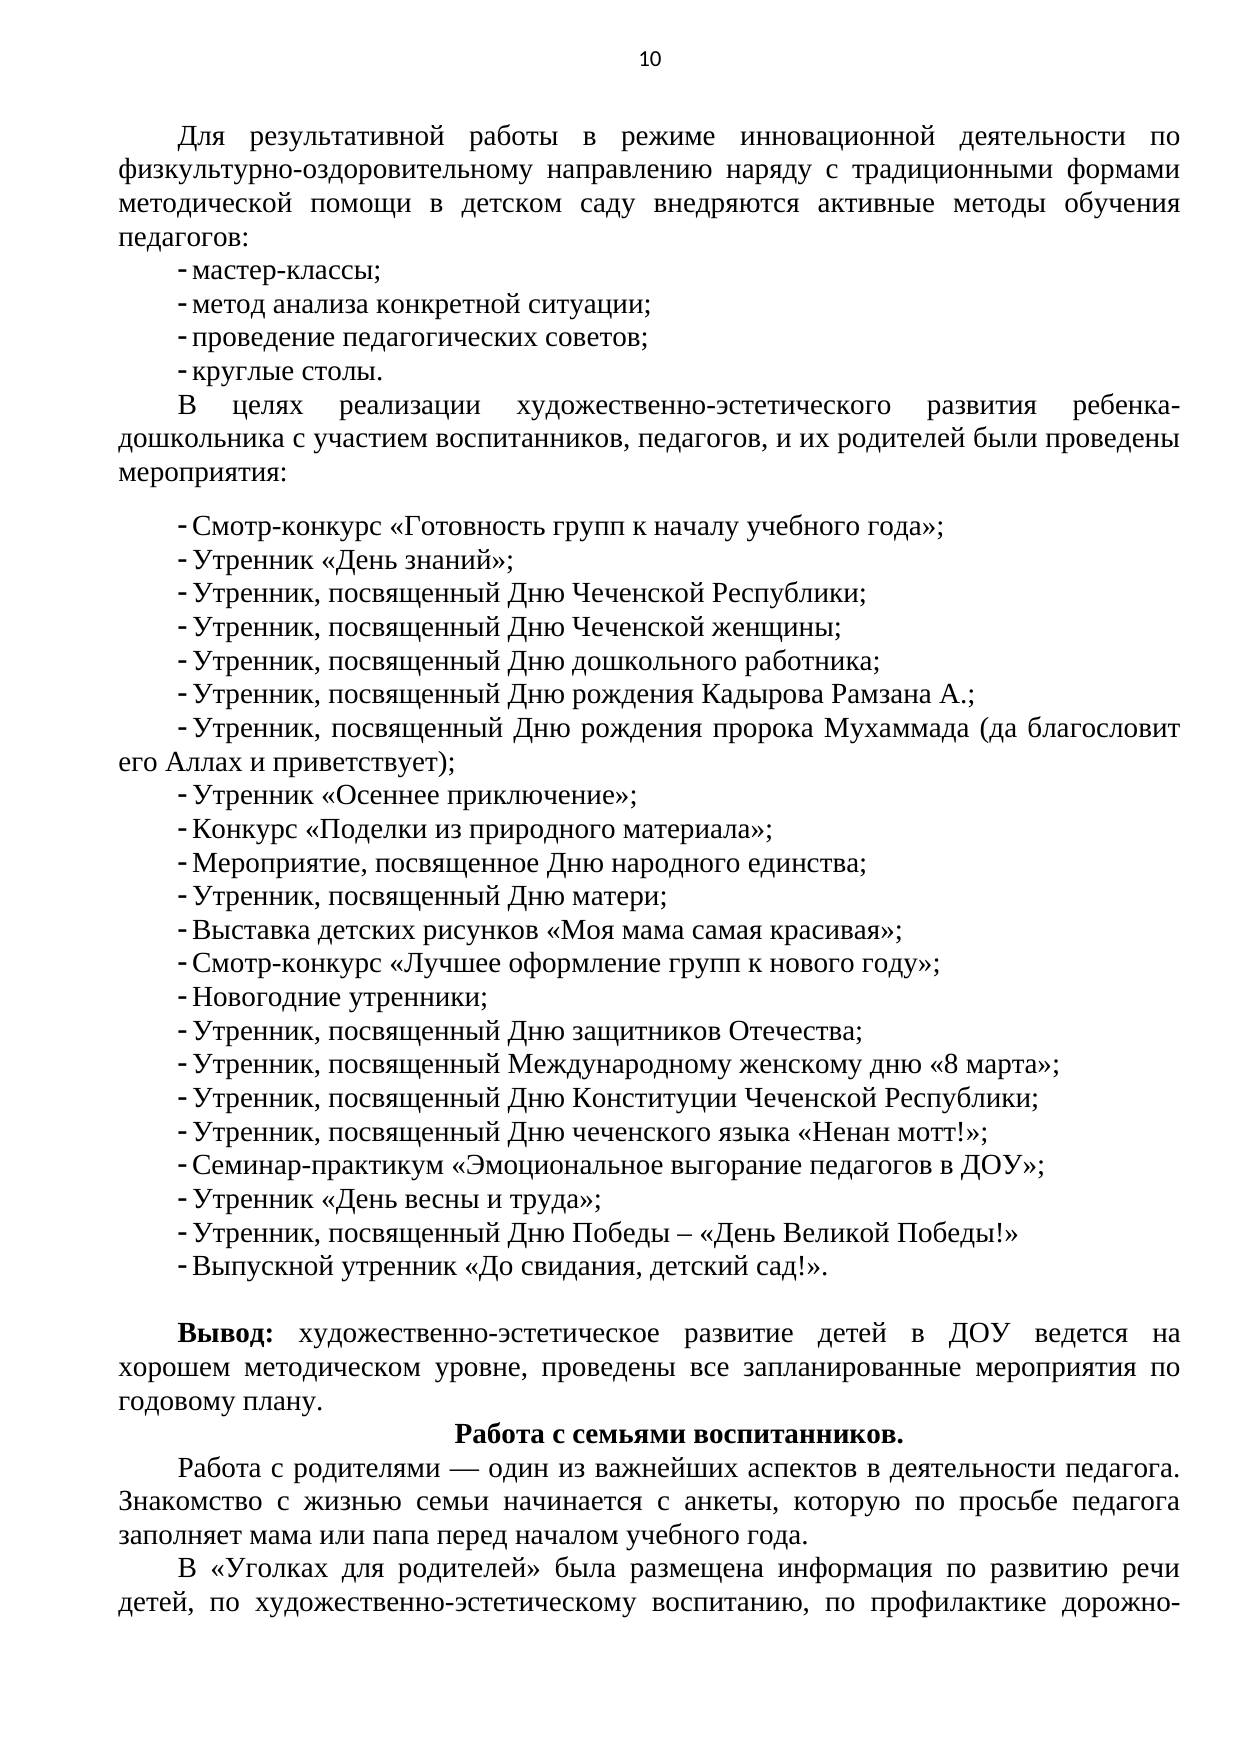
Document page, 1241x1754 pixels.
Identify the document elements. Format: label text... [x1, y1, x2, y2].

list Утренник, посвященный Международному женскому дню «8 марта»; [118, 1047, 1181, 1080]
text Вывод: художественно-эстетическое развитие детей в ДОУ ведется на хорошем методическом уровне, проведены все запланированные мероприятия по годовому плану. [118, 1316, 1181, 1416]
text В целях реализации художественно-эстетического развития ребенка-дошкольника с участием воспитанников, педагогов, и их родителей были проведены мероприятия: [118, 387, 1181, 487]
list Утренник, посвященный Дню чеченского языка «Ненан мотт!»; [118, 1114, 1181, 1147]
list Утренник, посвященный Дню Победы – «День Великой Победы!» [118, 1215, 1181, 1248]
list мастер-классы; [118, 252, 1181, 286]
list Утренник, посвященный Дню матери; [118, 878, 1181, 912]
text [118, 1550, 1181, 1617]
text Работа с семьями воспитанников. [118, 1416, 1181, 1450]
text Работа с родителями — один из важнейших аспектов в деятельности педагога. Знакомство с жизнью семьи начинается с анкеты, которую по просьбе педагога заполняет мама или папа перед началом учебного года. [118, 1450, 1181, 1550]
list Новогодние утренники; [118, 979, 1181, 1013]
text Для результативной работы в режиме инновационной деятельности по физкультурно-оздоровительному направлению наряду с традиционными формами методической помощи в детском саду внедряются активные методы обучения педагогов: [118, 118, 1181, 252]
list Утренник «День знаний»; [118, 542, 1181, 576]
list Конкурс «Поделки из природного материала»; [118, 811, 1181, 845]
list круглые столы. [118, 353, 1181, 387]
list Утренник, посвященный Дню Конституции Чеченской Республики; [118, 1080, 1181, 1114]
list Смотр-конкурс «Готовность групп к началу учебного года»; [118, 508, 1181, 542]
list Мероприятие, посвященное Дню народного единства; [118, 845, 1181, 878]
list Семинар-практикум «Эмоциональное выгорание педагогов в ДОУ»; [118, 1147, 1181, 1181]
list Утренник «День весны и труда»; [118, 1181, 1181, 1215]
list Утренник, посвященный Дню рождения пророка Мухаммада (да благословит его Аллах и приветствует); [118, 710, 1181, 777]
list Смотр-конкурс «Лучшее оформление групп к нового году»; [118, 946, 1181, 979]
list Выставка детских рисунков «Моя мама самая красивая»; [118, 912, 1181, 946]
list Утренник, посвященный Дню дошкольного работника; [118, 643, 1181, 677]
list метод анализа конкретной ситуации; [118, 286, 1181, 319]
list Утренник, посвященный Дню Чеченской женщины; [118, 609, 1181, 643]
list Утренник, посвященный Дню Чеченской Республики; [118, 576, 1181, 609]
list Утренник «Осеннее приключение»; [118, 777, 1181, 811]
list Выпускной утренник «До свидания, детский сад!». [118, 1248, 1181, 1282]
list проведение педагогических советов; [118, 319, 1181, 353]
list Утренник, посвященный Дню рождения Кадырова Рамзана А.; [118, 677, 1181, 710]
list Утренник, посвященный Дню защитников Отечества; [118, 1013, 1181, 1047]
